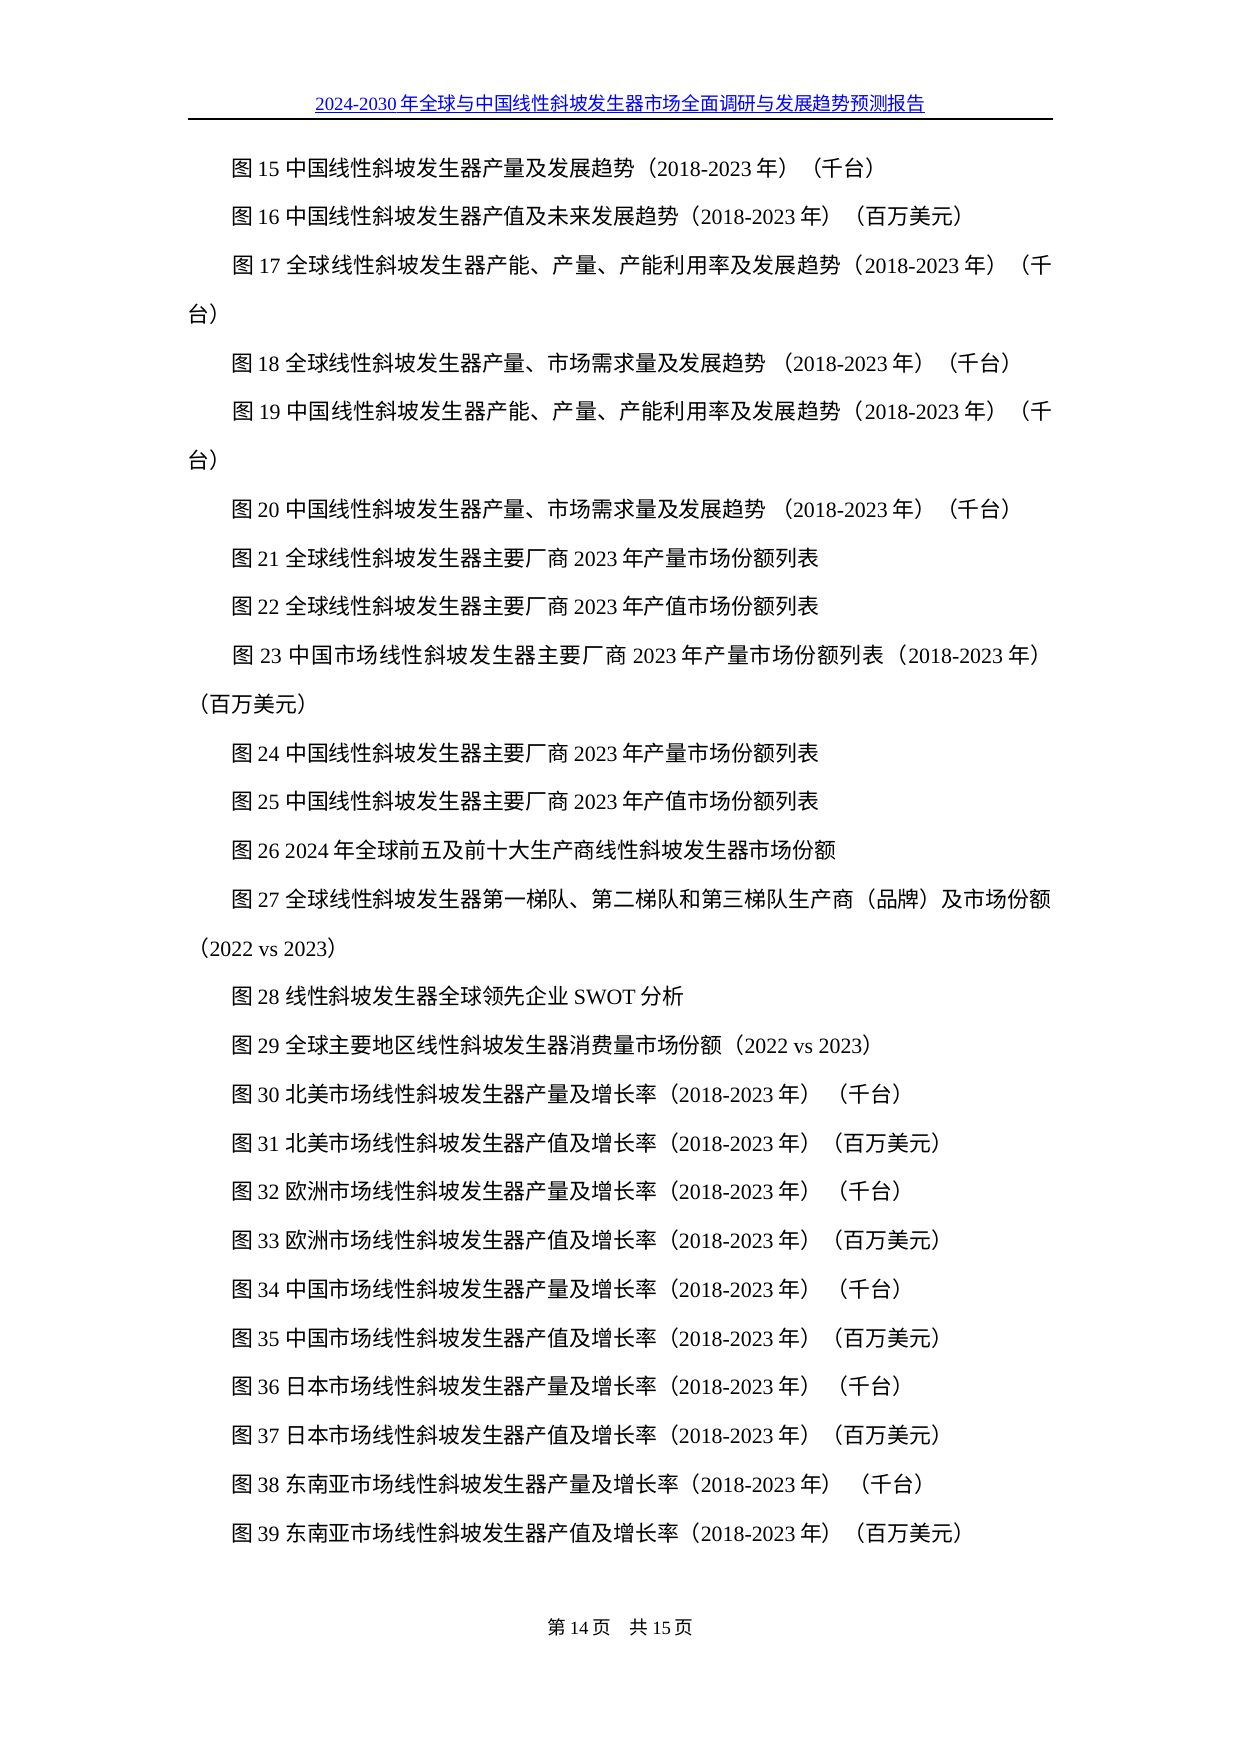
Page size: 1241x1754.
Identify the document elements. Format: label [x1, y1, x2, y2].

text [187, 150, 1053, 1548]
